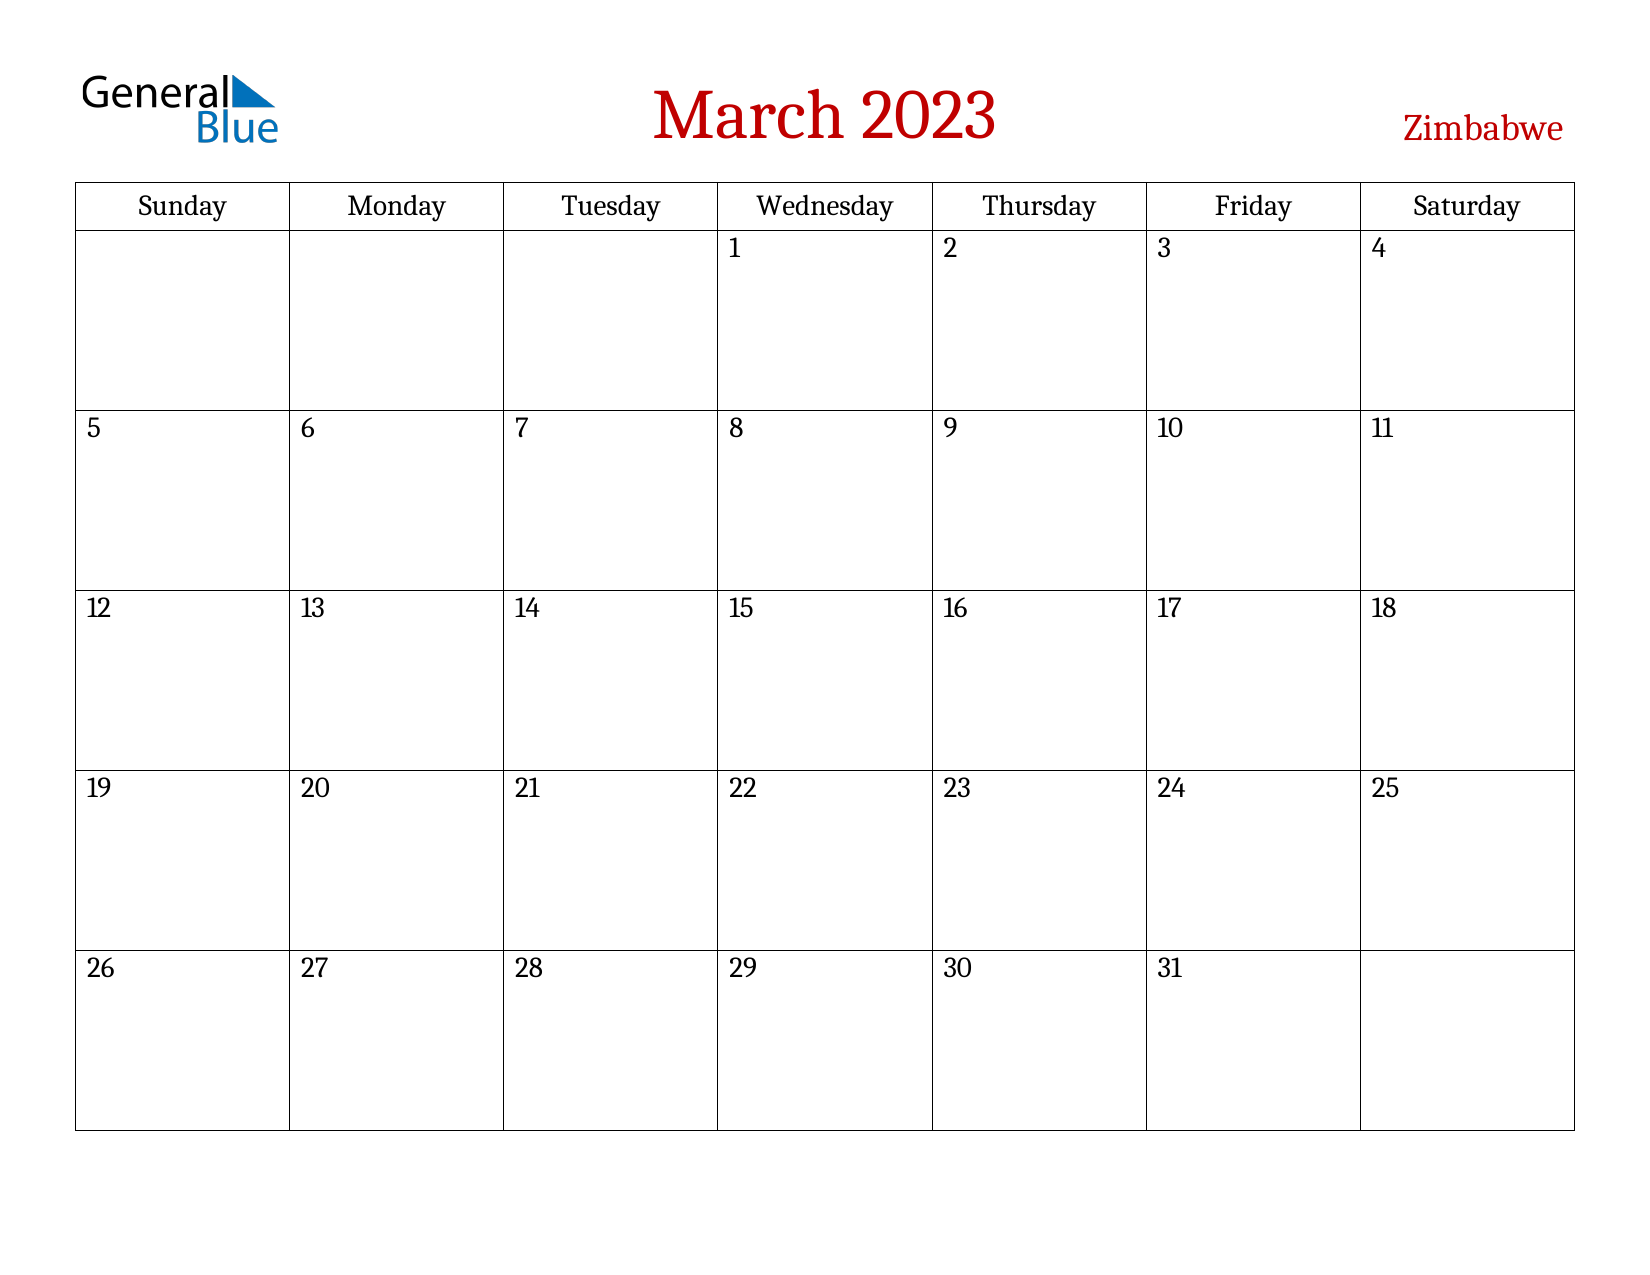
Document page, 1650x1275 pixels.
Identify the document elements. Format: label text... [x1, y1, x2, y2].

table_cell Sunday [76, 183, 289, 230]
table_cell 3 [1147, 231, 1360, 264]
table_cell 21 [504, 771, 717, 805]
table_cell 11 [1361, 411, 1574, 444]
table_cell [504, 985, 717, 1130]
table_cell 13 [290, 591, 503, 625]
table_cell 23 [933, 771, 1146, 805]
table_cell [76, 625, 289, 770]
table_cell 20 [290, 771, 503, 805]
table_cell 14 [504, 591, 717, 625]
table_cell [1361, 265, 1574, 410]
table_cell 1 [718, 231, 932, 264]
table_header March 2023 [504, 75, 1146, 182]
table_cell [290, 265, 503, 410]
table_cell 15 [718, 591, 932, 625]
table_cell 9 [933, 411, 1146, 444]
table_cell [1147, 805, 1360, 950]
table_cell [718, 985, 932, 1130]
table_cell 5 [76, 411, 289, 444]
table_cell [718, 265, 932, 410]
table_cell 25 [1361, 771, 1574, 805]
table_cell [1361, 445, 1574, 590]
table_cell [76, 265, 289, 410]
table_cell [76, 445, 289, 590]
table_cell [1361, 805, 1574, 950]
table_cell [718, 625, 932, 770]
table_cell [290, 805, 503, 950]
table_cell [1147, 625, 1360, 770]
table_cell 12 [76, 591, 289, 625]
table_cell 30 [933, 951, 1146, 985]
table_cell 7 [504, 411, 717, 444]
table_cell 6 [290, 411, 503, 444]
table_cell Saturday [1361, 183, 1574, 230]
table_cell Monday [290, 183, 503, 230]
table_cell Friday [1147, 183, 1360, 230]
table_cell Thursday [933, 183, 1146, 230]
table_cell 27 [290, 951, 503, 985]
table_cell [718, 445, 932, 590]
table_cell Tuesday [504, 183, 717, 230]
table_header Zimbabwe [1146, 75, 1574, 182]
table_cell [1147, 445, 1360, 590]
table_cell [290, 985, 503, 1130]
table_cell 18 [1361, 591, 1574, 625]
table_cell 28 [504, 951, 717, 985]
table_cell [933, 805, 1146, 950]
table_cell [76, 805, 289, 950]
table_cell 26 [76, 951, 289, 985]
table_cell 10 [1147, 411, 1360, 444]
table_cell [1361, 625, 1574, 770]
table_cell 19 [76, 771, 289, 805]
table_cell [1147, 985, 1360, 1130]
table_cell [290, 231, 503, 264]
table_cell [933, 985, 1146, 1130]
table_cell [504, 445, 717, 590]
picture [82, 75, 278, 143]
table_cell [718, 805, 932, 950]
table_cell [1361, 985, 1574, 1130]
table_cell 2 [933, 231, 1146, 264]
table_cell [1147, 265, 1360, 410]
table_header [76, 75, 503, 182]
table_cell [933, 445, 1146, 590]
table_cell 16 [933, 591, 1146, 625]
table_cell [933, 265, 1146, 410]
table_cell [76, 231, 289, 264]
table_cell [76, 985, 289, 1130]
table_cell [504, 625, 717, 770]
table_cell [504, 231, 717, 264]
table_cell 4 [1361, 231, 1574, 264]
table_cell [933, 625, 1146, 770]
table_cell 8 [718, 411, 932, 444]
table_cell 24 [1147, 771, 1360, 805]
table_cell [504, 805, 717, 950]
table_cell Wednesday [718, 183, 932, 230]
table_cell 22 [718, 771, 932, 805]
table_cell [1361, 951, 1574, 985]
table_cell [290, 445, 503, 590]
table_cell 29 [718, 951, 932, 985]
table_cell 17 [1147, 591, 1360, 625]
table_cell [504, 265, 717, 410]
table_cell 31 [1147, 951, 1360, 985]
table_cell [290, 625, 503, 770]
